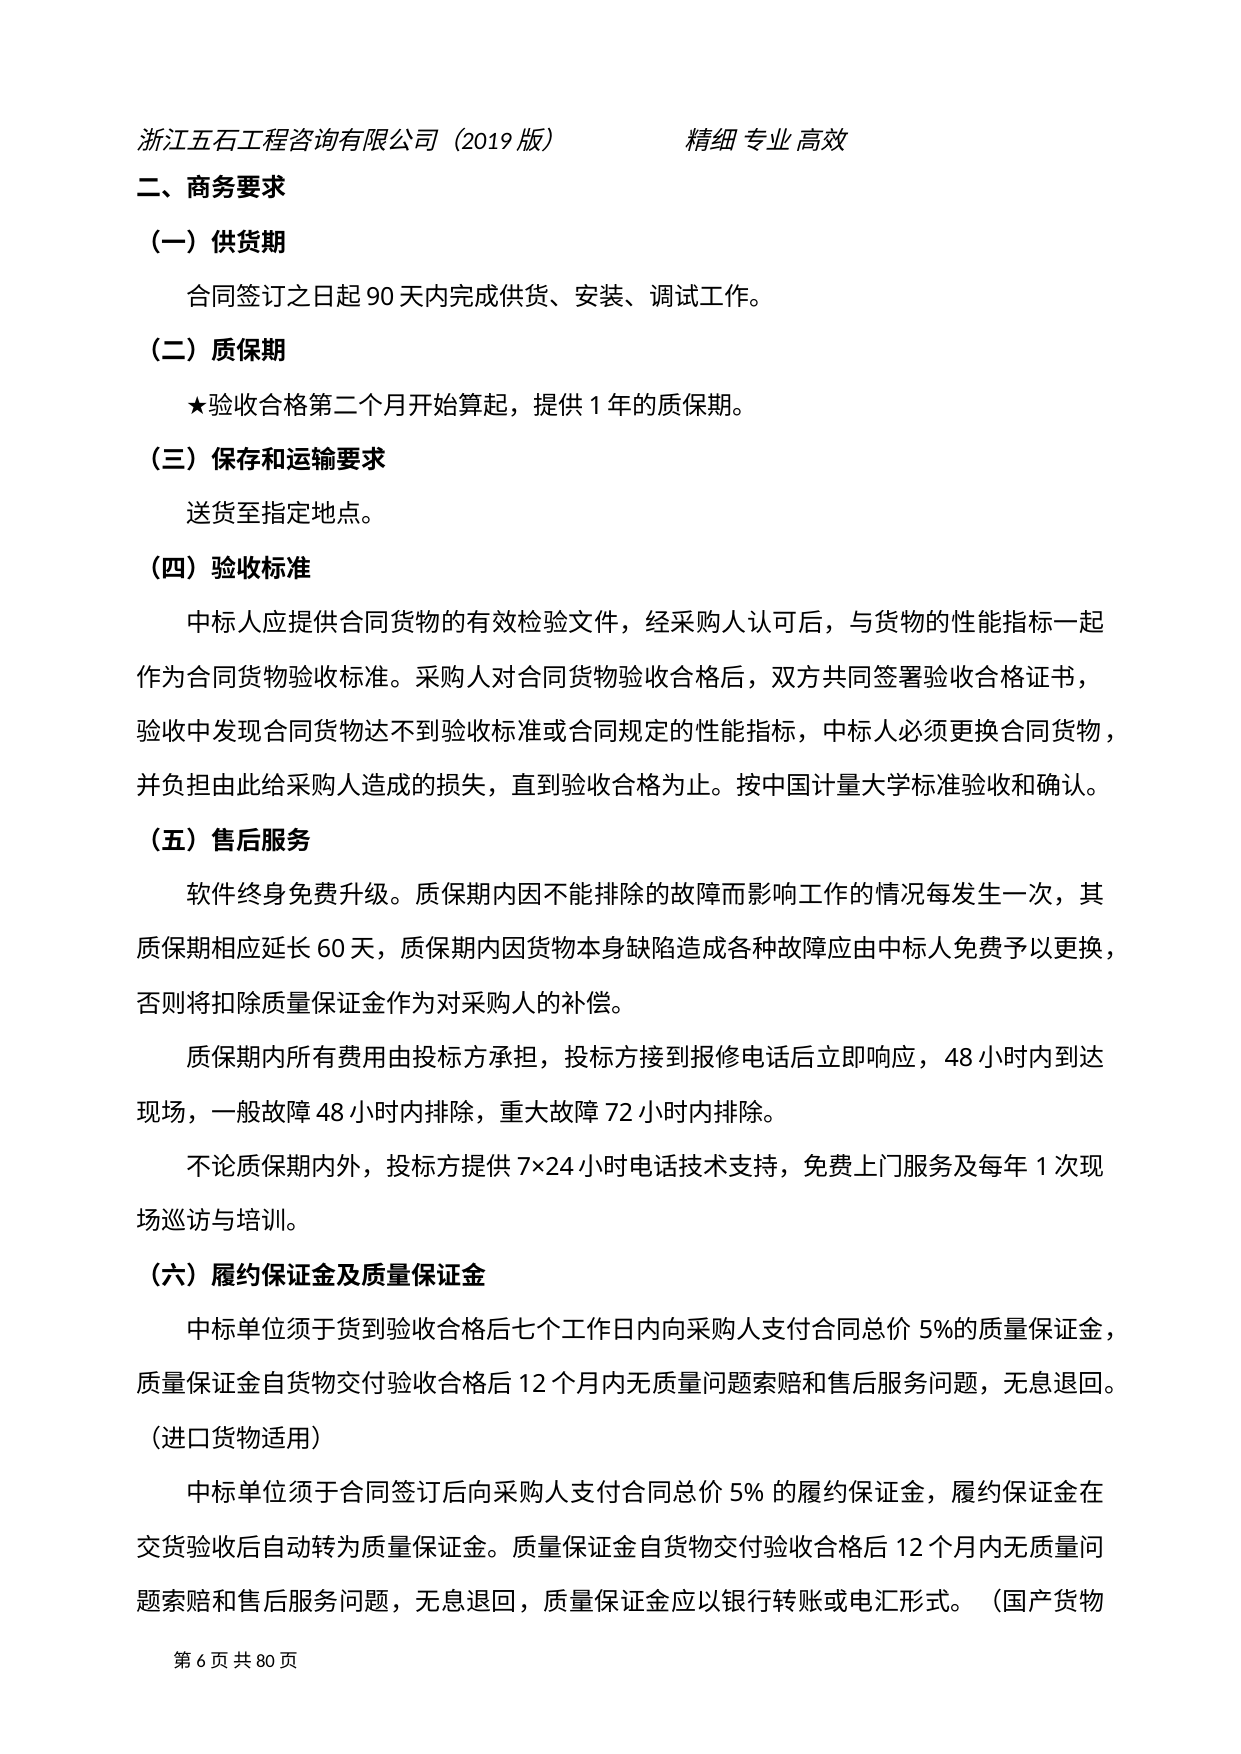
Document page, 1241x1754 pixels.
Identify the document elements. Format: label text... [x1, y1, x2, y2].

text 合同签订之日起90天内完成供货、安装、调试工作。 [136, 276, 1104, 313]
subtitle （六）履约保证金及质量保证金 [136, 1255, 1104, 1291]
text 软件终身免费升级。质保期内因不能排除的故障而影响工作的情况每发生一次，其质保期相应延长60天，质保期内因货物本身缺陷造成各种故障应由中标人免费予以更换，否则将扣除质量保证金作为对采购人的补偿。 [136, 874, 1104, 1019]
text 中标单位须于货到验收合格后七个工作日内向采购人支付合同总价5%的质量保证金，质量保证金自货物交付验收合格后12个月内无质量问题索赔和售后服务问题，无息退回。（进口货物适用） [136, 1309, 1104, 1454]
subtitle （三）保存和运输要求 [136, 439, 1104, 476]
subtitle （一）供货期 [136, 222, 1104, 258]
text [136, 1473, 1104, 1618]
subtitle 二、商务要求 [136, 168, 1104, 204]
subtitle （四）验收标准 [136, 548, 1104, 584]
text 中标人应提供合同货物的有效检验文件，经采购人认可后，与货物的性能指标一起作为合同货物验收标准。采购人对合同货物验收合格后，双方共同签署验收合格证书，验收中发现合同货物达不到验收标准或合同规定的性能指标，中标人必须更换合同货物，并负担由此给采购人造成的损失，直到验收合格为止。按中国计量大学标准验收和确认。 [136, 603, 1104, 802]
text 送货至指定地点。 [136, 494, 1104, 530]
subtitle （二）质保期 [136, 331, 1104, 367]
subtitle （五）售后服务 [136, 820, 1104, 856]
text ★验收合格第二个月开始算起，提供1年的质保期。 [136, 385, 1104, 421]
text 质保期内所有费用由投标方承担，投标方接到报修电话后立即响应，48小时内到达现场，一般故障48小时内排除，重大故障72小时内排除。 [136, 1038, 1104, 1128]
text 不论质保期内外，投标方提供7×24小时电话技术支持，免费上门服务及每年1次现场巡访与培训。 [136, 1146, 1104, 1237]
